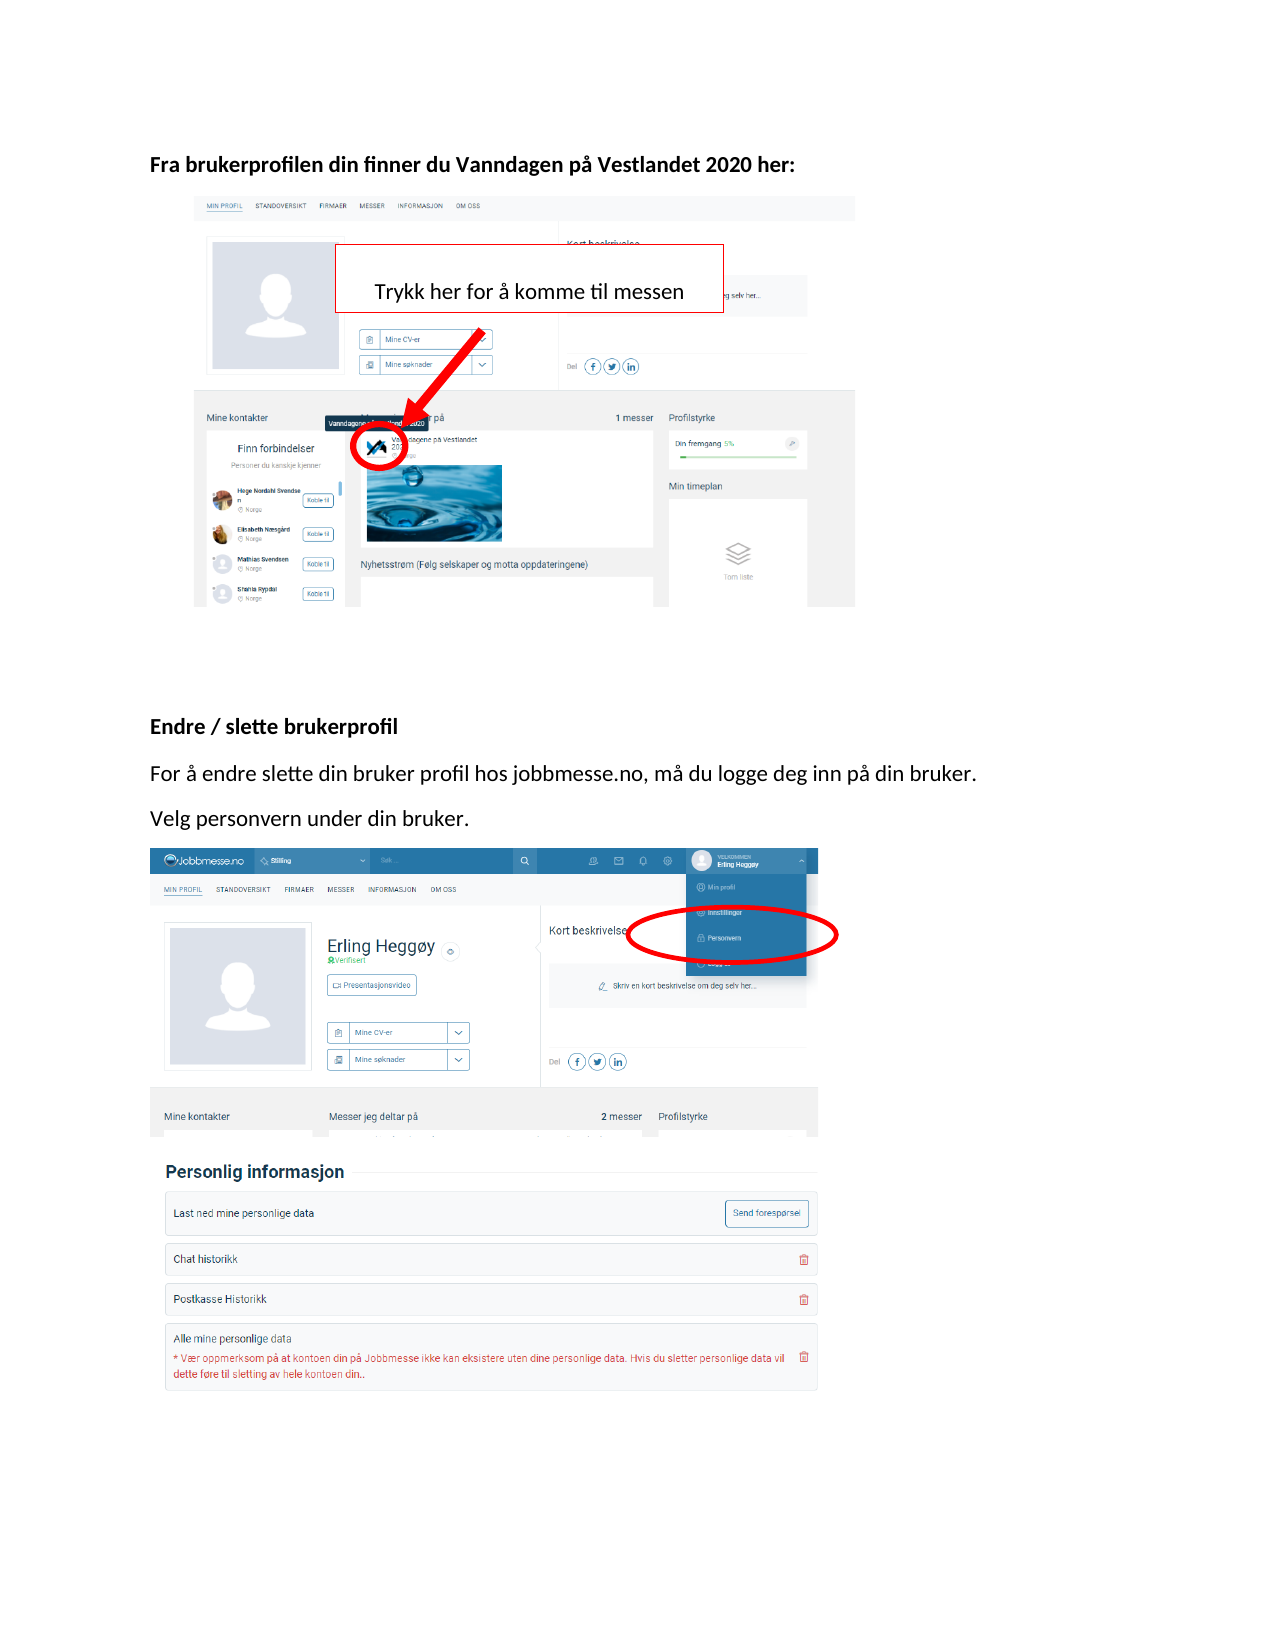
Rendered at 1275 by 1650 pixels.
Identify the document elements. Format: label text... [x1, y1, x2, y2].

text Endre / slette brukerprofil [150, 712, 1125, 741]
picture [150, 848, 819, 1137]
text Velg personvern under din bruker. [150, 804, 1125, 832]
text Fra brukerprofilen din finner du Vanndagen på Vestlandet 2020 her: [150, 150, 1125, 178]
picture [631, 910, 819, 960]
picture [193, 196, 856, 607]
picture [150, 1155, 865, 1409]
text For å endre slette din bruker profil hos jobbmesse.no, må du logge deg inn på din bruker. [150, 759, 1125, 787]
